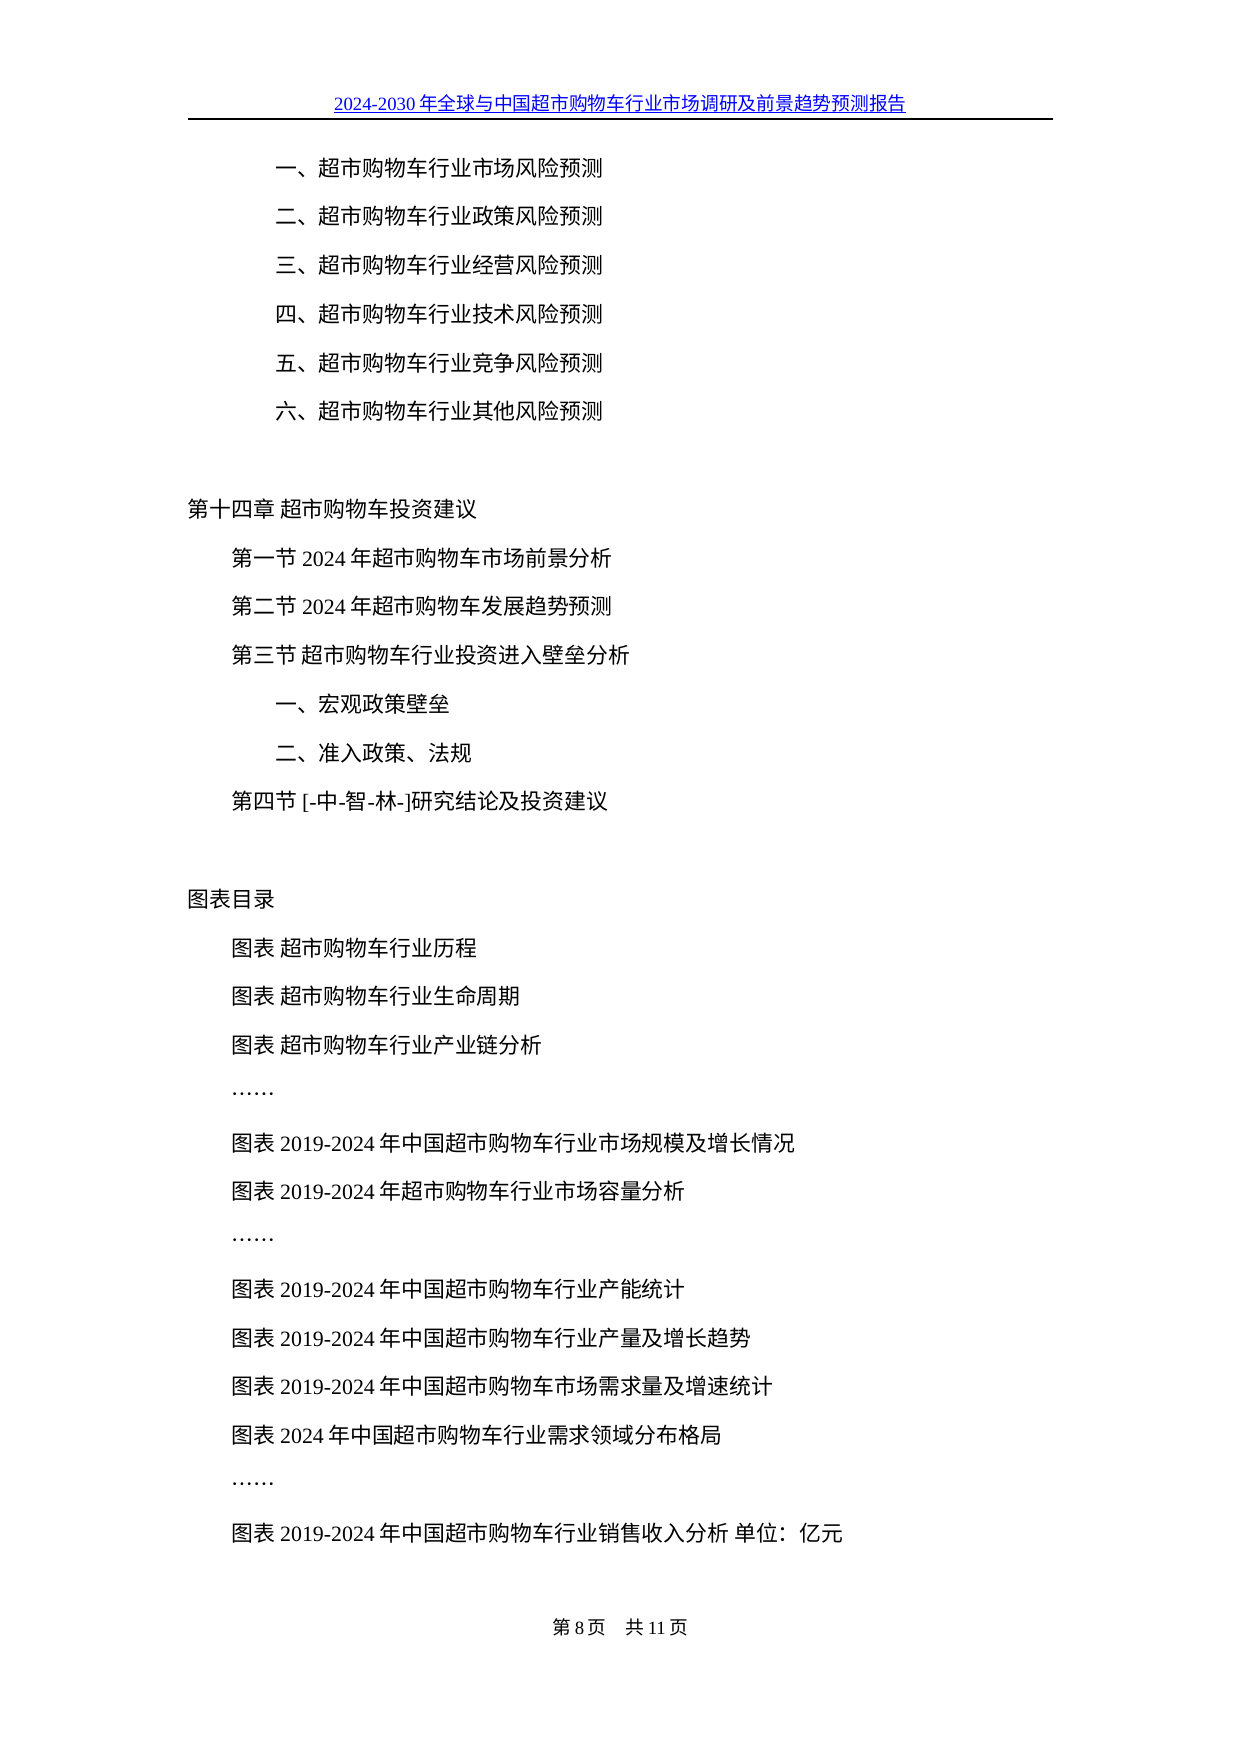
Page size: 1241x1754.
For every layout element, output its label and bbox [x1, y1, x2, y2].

text [187, 150, 1053, 1548]
